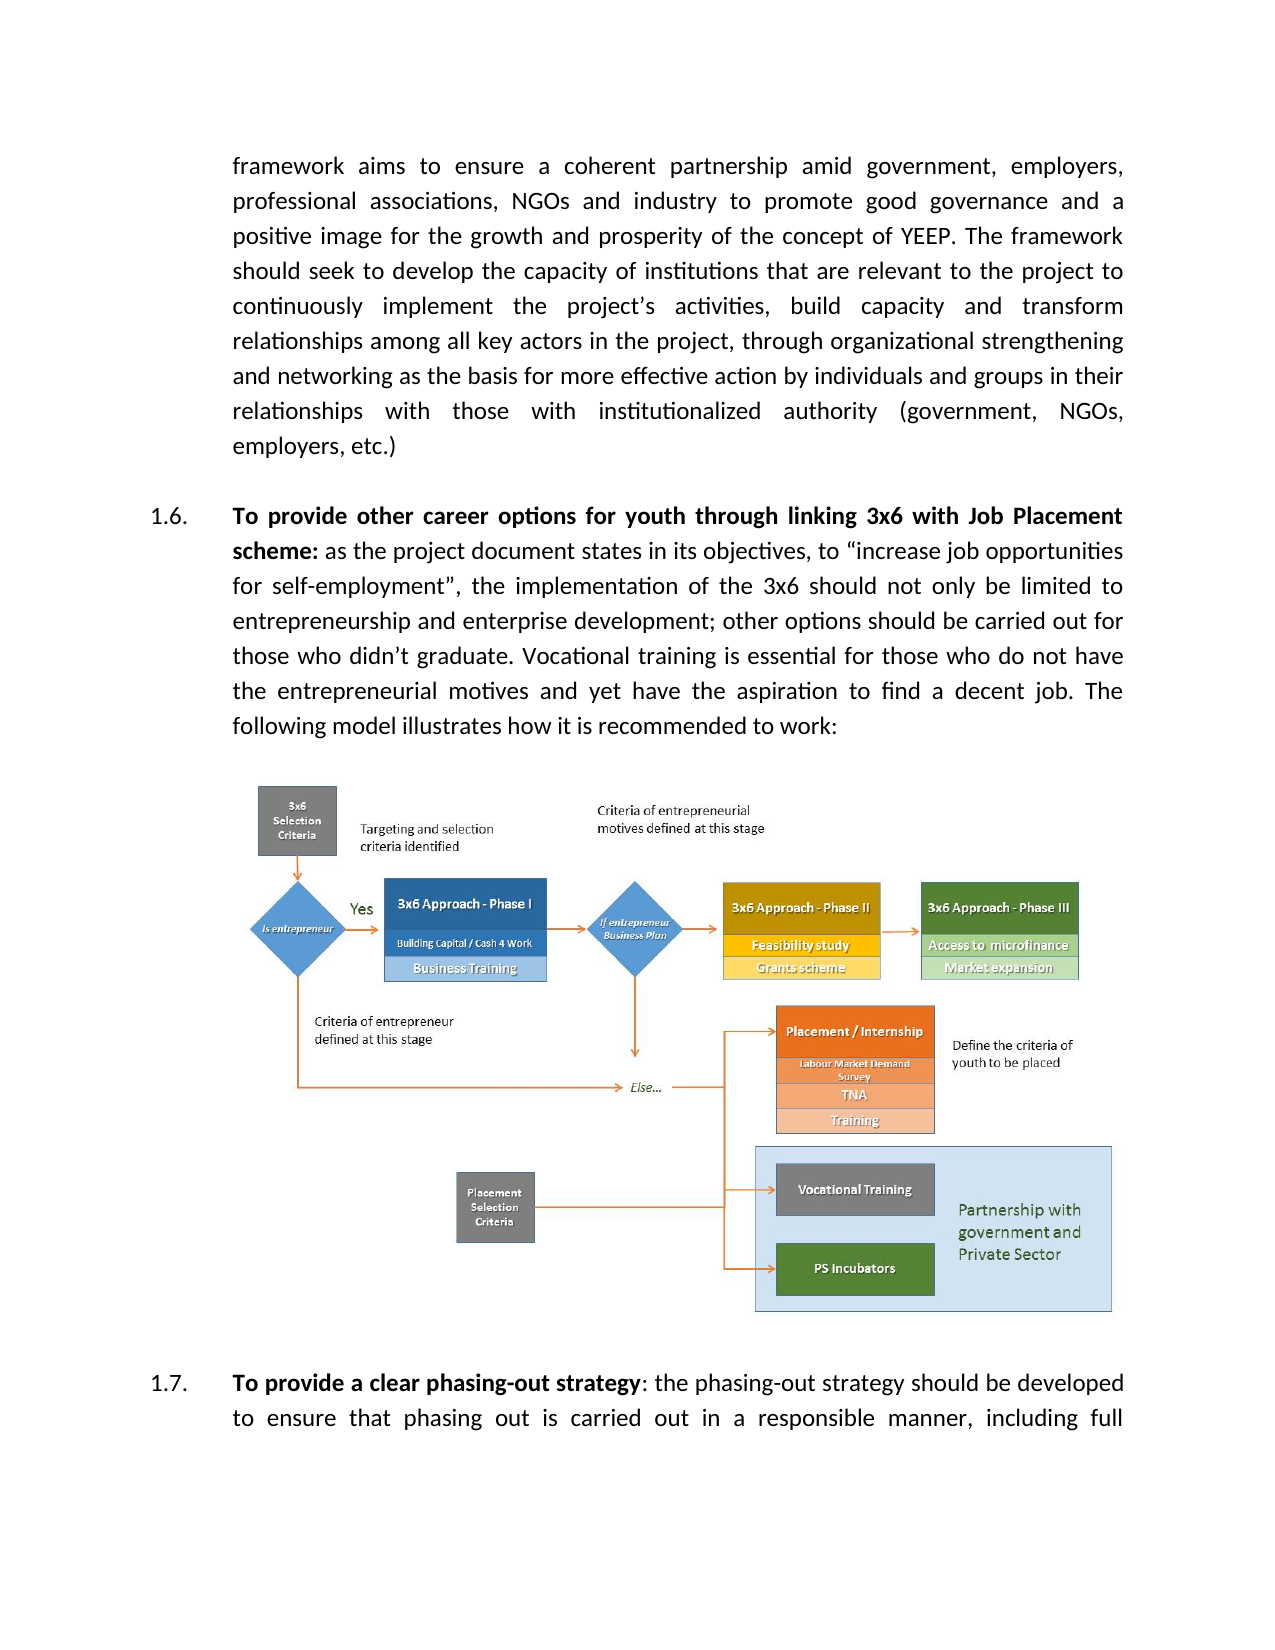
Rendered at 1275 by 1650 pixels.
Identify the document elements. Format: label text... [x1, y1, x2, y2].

list To provide other career options for youth through linking 3x6 with Job Placement scheme: as the project document states in its objectives, to “increase job opportunities for self-employment”, the implementation of the 3x6 should not only be limited to entrepreneurship and enterprise development; other options should be carried out for those who didn’t graduate. Vocational training is essential for those who do not have the entrepreneurial motives and yet have the aspiration to find a decent job. The following model illustrates how it is recommended to work: [150, 500, 1125, 741]
picture [232, 780, 1208, 1329]
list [150, 150, 1125, 461]
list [150, 1367, 1125, 1433]
